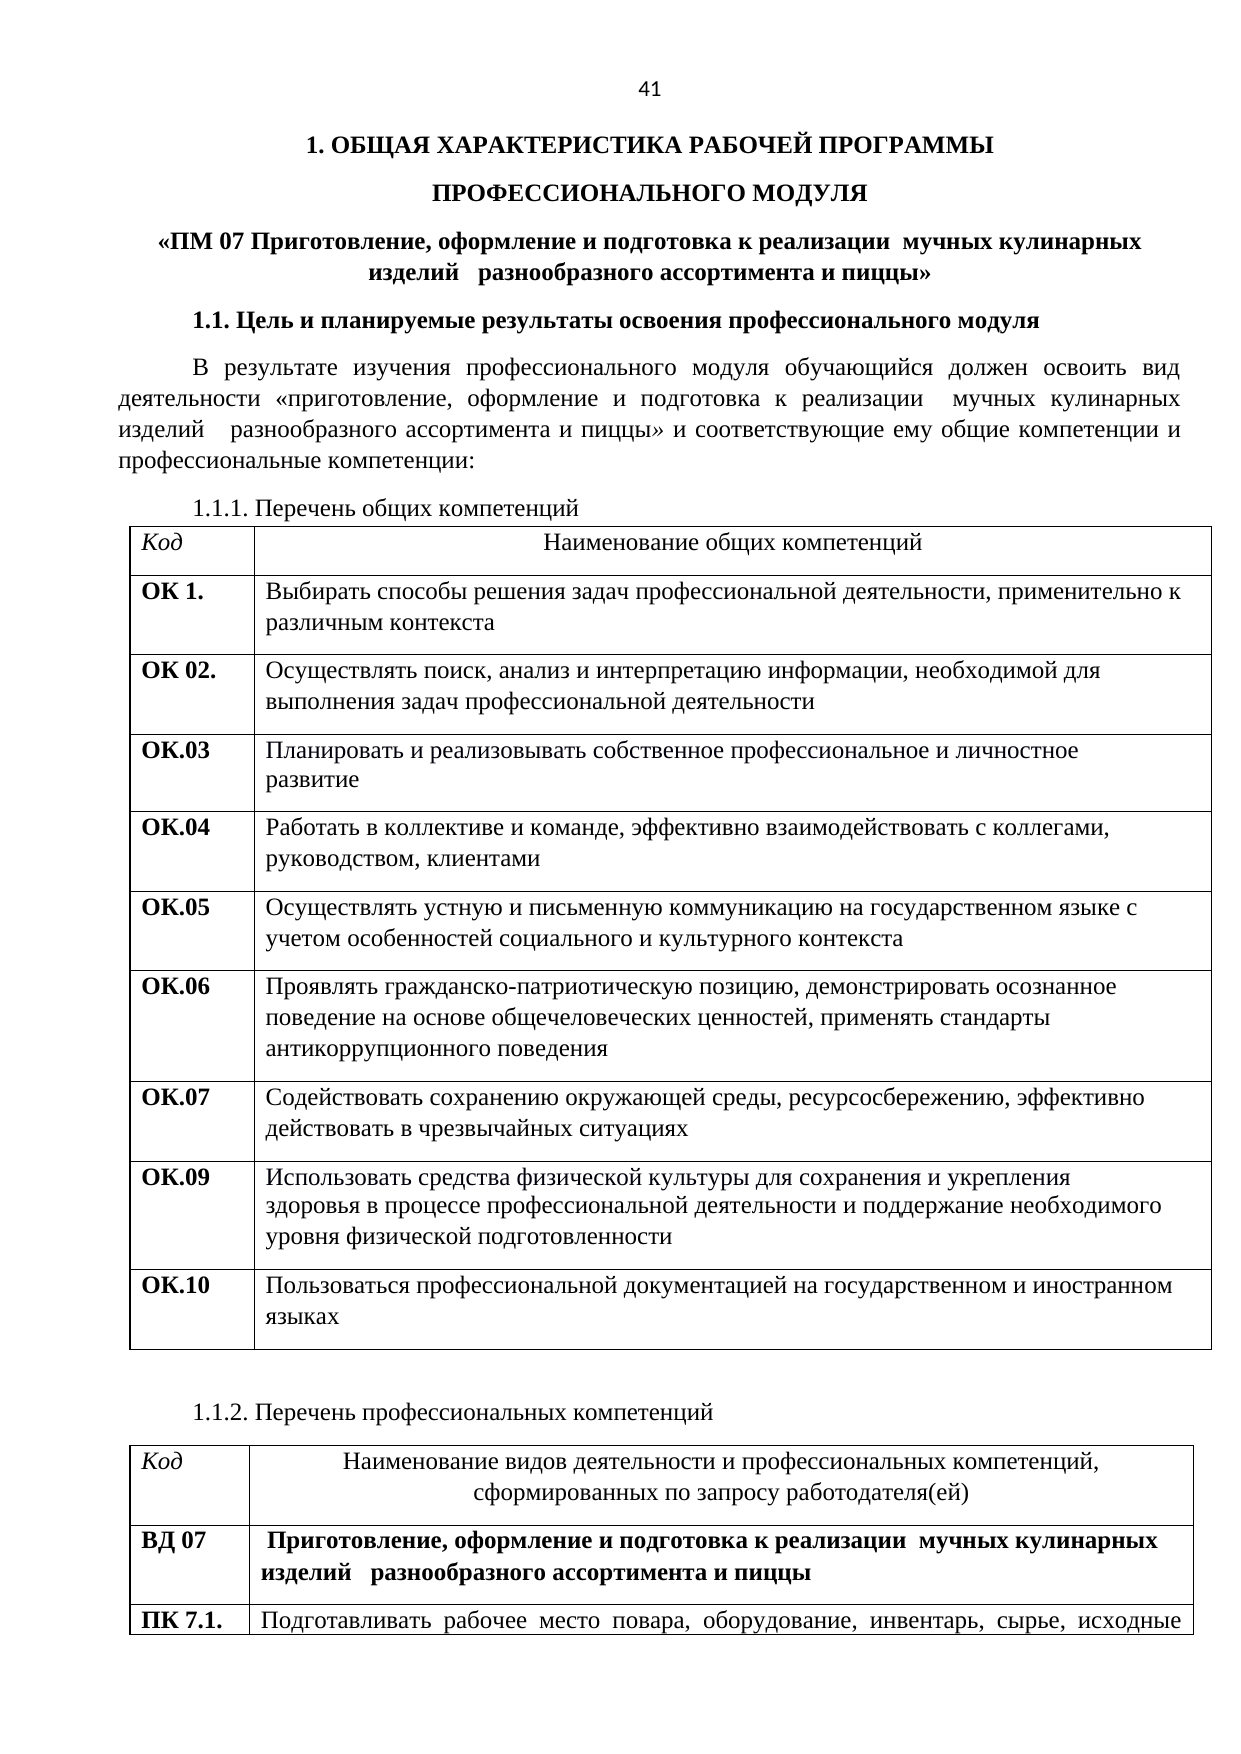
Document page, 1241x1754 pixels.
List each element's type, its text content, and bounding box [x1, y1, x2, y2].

table_cell Использовать средства физической культуры для сохранения и укрепления здоровья в процессе профессиональной деятельности и поддержание необходимого уровня физической подготовленности [255, 1162, 1211, 1269]
table_cell ОК.03 [131, 735, 254, 811]
table_cell Выбирать способы решения задач профессиональной деятельности, применительно к различным контекста [255, 576, 1211, 654]
table_cell ОК 02. [131, 655, 254, 734]
table_cell ОК.09 [131, 1162, 254, 1269]
table_cell ОК.04 [131, 812, 254, 891]
table_cell Работать в коллективе и команде, эффективно взаимодействовать с коллегами, руководством, клиентами [255, 812, 1211, 891]
text «ПМ 07 Приготовление, оформление и подготовка к реализации мучных кулинарных изделий разнообразного ассортимента и пиццы» [118, 226, 1181, 286]
text 1. ОБЩАЯ ХАРАКТЕРИСТИКА РАБОЧЕЙ ПРОГРАММЫ [118, 131, 1181, 159]
text ПРОФЕССИОНАЛЬНОГО МОДУЛЯ [118, 178, 1181, 207]
text 1.1.1. Перечень общих компетенций [118, 493, 1181, 522]
table_header Наименование видов деятельности и профессиональных компетенций, сформированных по запросу работодателя(ей) [250, 1446, 1193, 1524]
table_cell Планировать и реализовывать собственное профессиональное и личностное развитие [255, 735, 1211, 811]
table_cell ПК 7.1. [131, 1605, 249, 1634]
text 1.1. Цель и планируемые результаты освоения профессионального модуля [118, 305, 1181, 333]
table_header Код [131, 527, 254, 575]
table_cell Приготовление, оформление и подготовка к реализации мучных кулинарных изделий разнообразного ассортимента и пиццы [250, 1526, 1193, 1604]
table_cell ВД 07 [131, 1526, 249, 1604]
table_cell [250, 1605, 1193, 1634]
table_cell Проявлять гражданско-патриотическую позицию, демонстрировать осознанное поведение на основе общечеловеческих ценностей, применять стандарты антикоррупционного поведения [255, 971, 1211, 1081]
table_cell Содействовать сохранению окружающей среды, ресурсосбережению, эффективно действовать в чрезвычайных ситуациях [255, 1082, 1211, 1161]
table_header Код [131, 1446, 249, 1524]
table_header Наименование общих компетенций [255, 527, 1211, 575]
text 1.1.2. Перечень профессиональных компетенций [118, 1397, 1181, 1426]
table_cell Пользоваться профессиональной документацией на государственном и иностранном языках [255, 1270, 1211, 1348]
text В результате изучения профессионального модуля обучающийся должен освоить вид деятельности «приготовление, оформление и подготовка к реализации мучных кулинарных изделий разнообразного ассортимента и пиццы» и соответствующие ему общие компетенции и профессиональные компетенции: [118, 352, 1181, 474]
table_cell ОК.10 [131, 1270, 254, 1348]
table_cell Осуществлять поиск, анализ и интерпретацию информации, необходимой для выполнения задач профессиональной деятельности [255, 655, 1211, 734]
table_cell ОК.06 [131, 971, 254, 1081]
table_cell ОК 1. [131, 576, 254, 654]
table_cell ОК.05 [131, 892, 254, 970]
table_cell ОК.07 [131, 1082, 254, 1161]
table_cell Осуществлять устную и письменную коммуникацию на государственном языке с учетом особенностей социального и культурного контекста [255, 892, 1211, 970]
